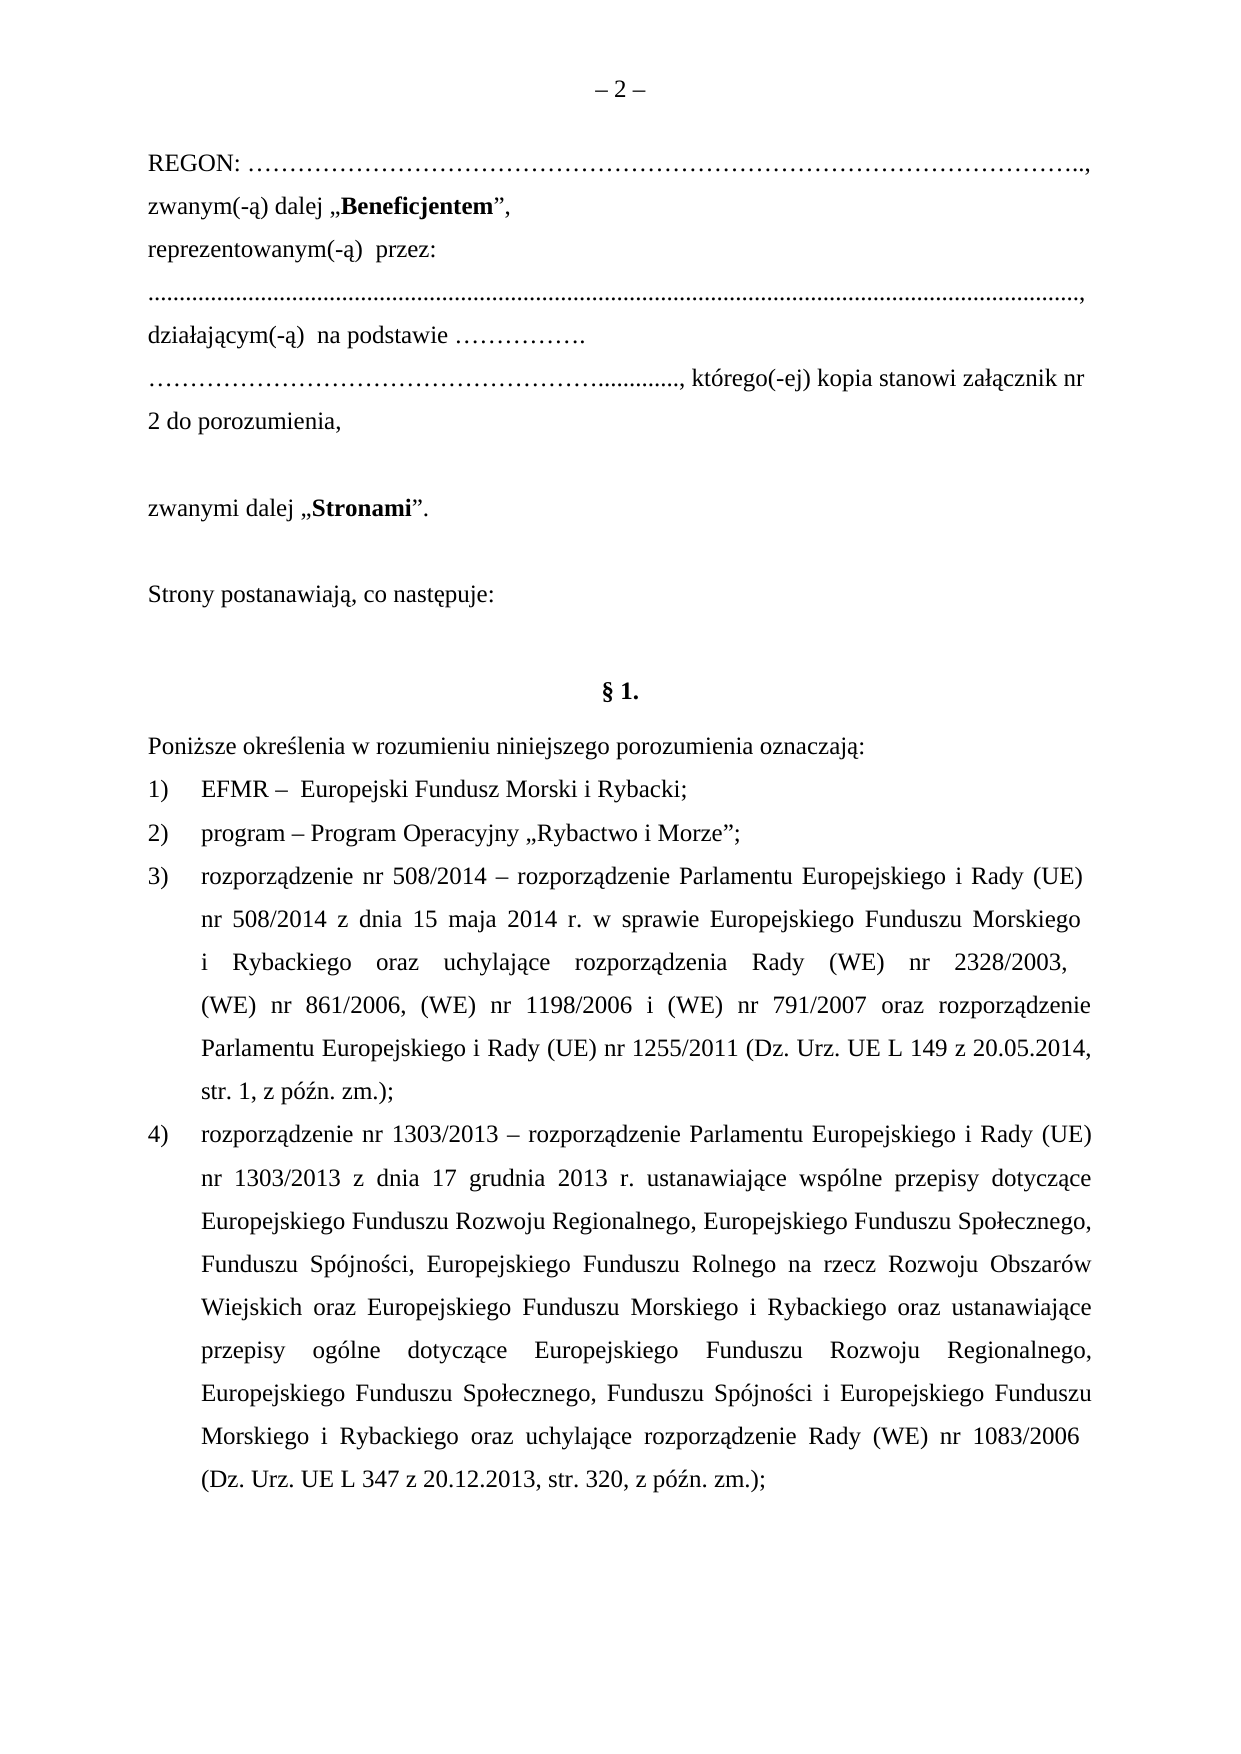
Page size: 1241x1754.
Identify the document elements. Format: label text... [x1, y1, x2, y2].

text § 1. [148, 676, 1092, 704]
text zwanym(-ą) dalej „Beneficjentem”, [148, 191, 1092, 219]
text 4) rozporządzenie nr 1303/2013 – rozporządzenie Parlamentu Europejskiego i Rady (UE) nr 1303/2013 z dnia 17 grudnia 2013 r. ustanawiające wspólne przepisy dotyczące Europejskiego Funduszu Rozwoju Regionalnego, Europejskiego Funduszu Społecznego, Funduszu Spójności, Europejskiego Funduszu Rolnego na rzecz Rozwoju Obszarów Wiejskich oraz Europejskiego Funduszu Morskiego i Rybackiego oraz ustanawiające przepisy ogólne dotyczące Europejskiego Funduszu Rozwoju Regionalnego, Europejskiego Funduszu Społecznego, Funduszu Spójności i Europejskiego Funduszu Morskiego i Rybackiego oraz uchylające rozporządzenie Rady (WE) nr 1083/2006 (Dz. Urz. UE L 347 z 20.12.2013, str. 320, z późn. zm.); [148, 1119, 1092, 1493]
text Poniższe określenia w rozumieniu niniejszego porozumienia oznaczają: [148, 731, 1092, 760]
text Strony postanawiają, co następuje: [148, 579, 1092, 608]
text REGON: ……………………………………………………………………………………….., [148, 148, 1092, 176]
text 2) program – Program Operacyjny „Rybactwo i Morze”; [148, 818, 1092, 846]
text działającym(-ą) na podstawie …………….………………………………………………............., którego(-ej) kopia stanowi załącznik nr 2 do porozumienia, [148, 320, 1092, 435]
text 1) EFMR – Europejski Fundusz Morski i Rybacki; [148, 774, 1092, 803]
text zwanymi dalej „Stronami”. [148, 493, 1092, 521]
text ....................................................................................................................................................., [148, 277, 1092, 306]
text 3) rozporządzenie nr 508/2014 – rozporządzenie Parlamentu Europejskiego i Rady (UE) nr 508/2014 z dnia 15 maja 2014 r. w sprawie Europejskiego Funduszu Morskiego i Rybackiego oraz uchylające rozporządzenia Rady (WE) nr 2328/2003, (WE) nr 861/2006, (WE) nr 1198/2006 i (WE) nr 791/2007 oraz rozporządzenie Parlamentu Europejskiego i Rady (UE) nr 1255/2011 (Dz. Urz. UE L 149 z 20.05.2014, str. 1, z późn. zm.); [148, 861, 1092, 1105]
text reprezentowanym(-ą) przez: [148, 234, 1092, 263]
